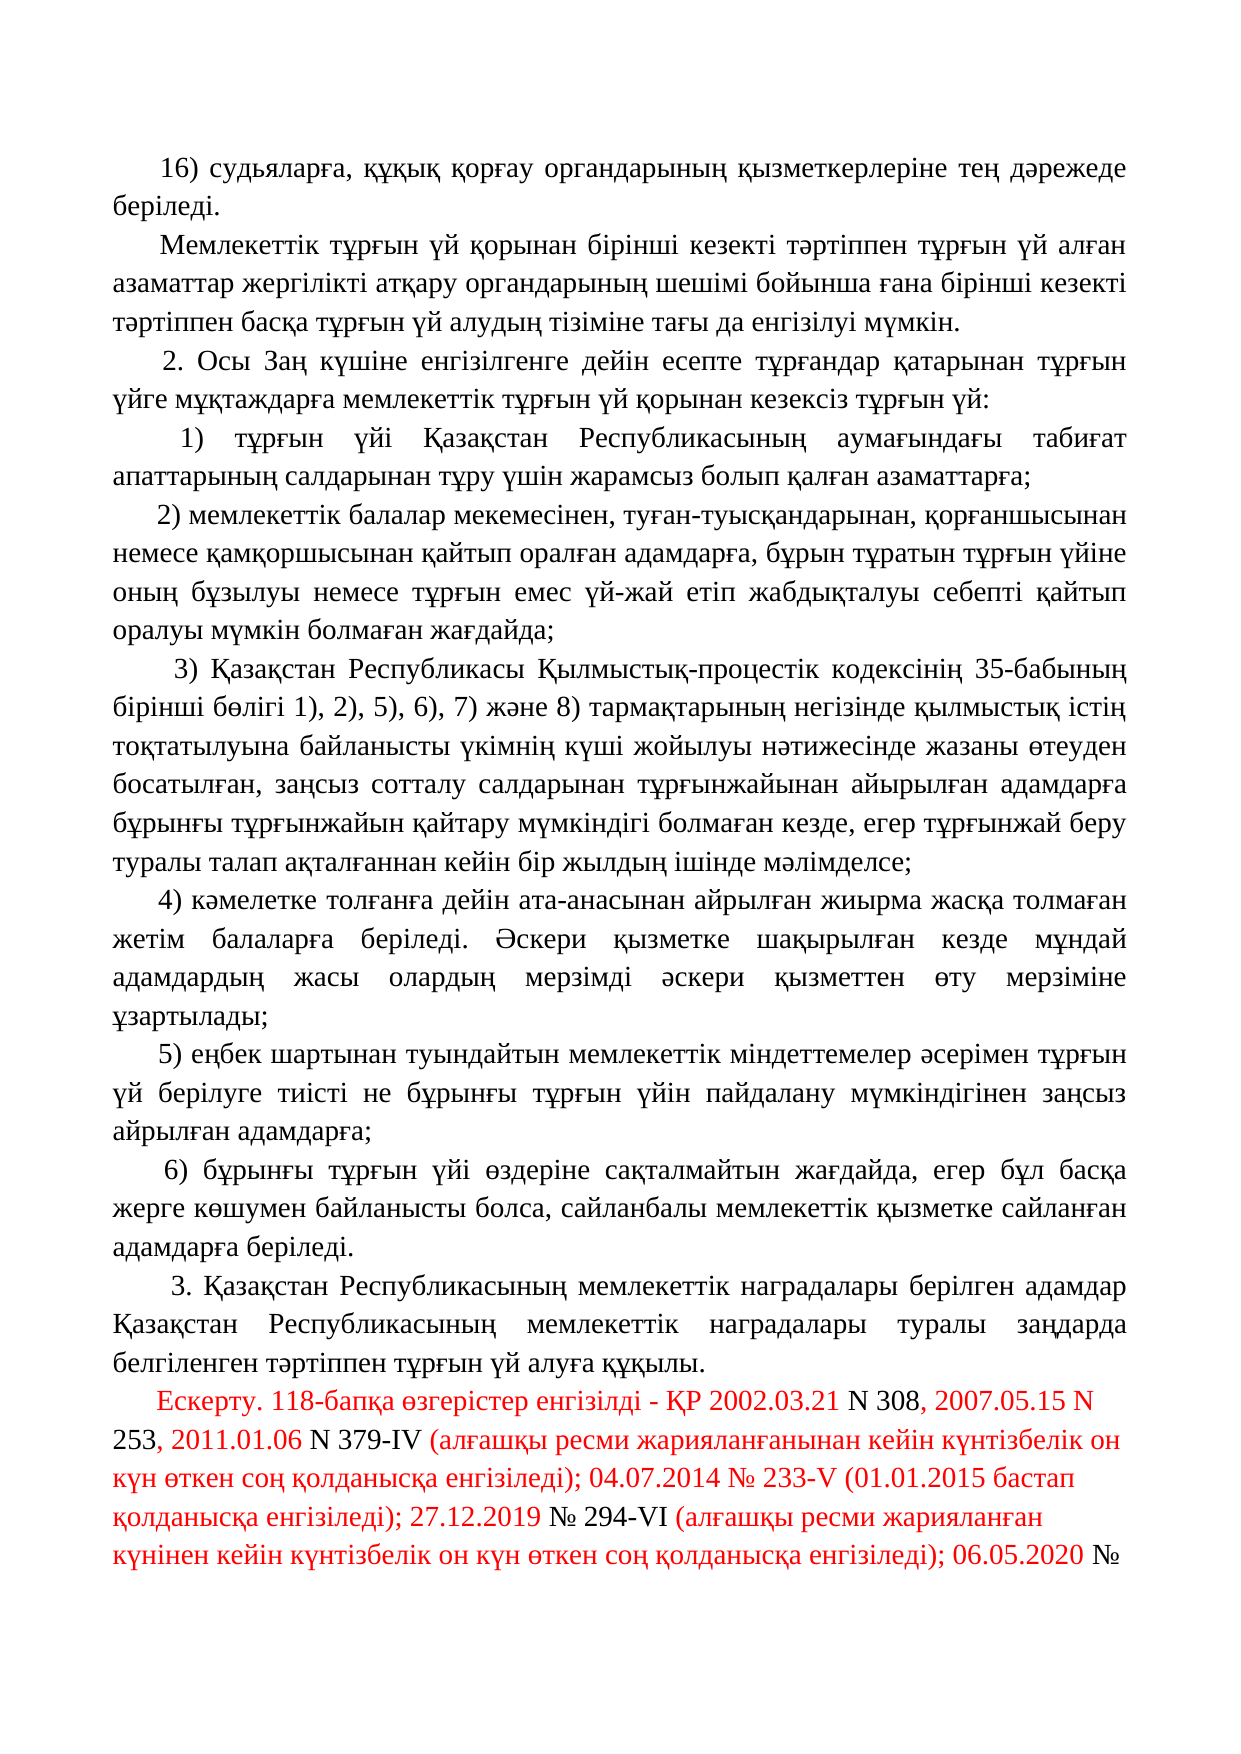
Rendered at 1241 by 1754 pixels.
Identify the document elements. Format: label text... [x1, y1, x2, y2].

text 2. Осы Заң күшiне енгiзiлгенге дейiн есепте тұрғандар қатарынан тұрғын үйге мұқтаждарға мемлекеттiк тұрғын үй қорынан кезексiз тұрғын үй: [112, 343, 1128, 415]
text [112, 1383, 1128, 1571]
text 1) тұрғын үйi Қазақстан Республикасының аумағындағы табиғат апаттарының салдарынан тұру үшiн жарамсыз болып қалған азаматтарға; [112, 420, 1128, 492]
text Мемлекеттiк тұрғын үй қорынан бiрiншi кезектi тәртiппен тұрғын үй алған азаматтар жергiлiктi атқару органдарының шешiмi бойынша ғана бiрiншi кезектi тәртiппен басқа тұрғын үй алудың тiзiмiне тағы да енгiзiлуi мүмкiн. [112, 227, 1128, 338]
text 3) Қазақстан Республикасы Қылмыстық-процестік кодексінің 35-бабының бірінші бөлігі 1), 2), 5), 6), 7) және 8) тармақтарының негізінде қылмыстық iстiң тоқтатылуына байланысты үкімнің күші жойылуы нәтижесінде жазаны өтеуден босатылған, заңсыз сотталу салдарынан тұрғынжайынан айырылған адамдарға бұрынғы тұрғынжайын қайтару мүмкіндігі болмаған кезде, егер тұрғынжай беру туралы талап ақталғаннан кейін бір жылдың ішінде мәлімделсе; [112, 651, 1128, 877]
text 4) кәмелетке толғанға дейiн ата-анасынан айрылған жиырма жасқа толмаған жетiм балаларға берiледi. Әскери қызметке шақырылған кезде мұндай адамдардың жасы олардың мерзiмдi әскери қызметтен өту мерзiмiне ұзартылады; [112, 882, 1128, 1031]
text 5) еңбек шартынан туындайтын мемлекеттiк мiндеттемелер әсерiмен тұрғын үй берiлуге тиiстi не бұрынғы тұрғын үйiн пайдалану мүмкiндiгiнен заңсыз айрылған адамдарға; [112, 1036, 1128, 1147]
text 16) судьяларға, құқық қорғау органдарының қызметкерлеріне тең дәрежеде беріледі. [112, 150, 1128, 222]
text 3. Қазақстан Республикасының мемлекеттiк наградалары берiлген адамдар Қазақстан Республикасының мемлекеттiк наградалары туралы заңдарда белгiленген тәртiппен тұрғын үй алуға құқылы. [112, 1268, 1128, 1378]
text 6) бұрынғы тұрғын үйi өздерiне сақталмайтын жағдайда, егер бұл басқа жерге көшумен байланысты болса, сайланбалы мемлекеттiк қызметке сайланған адамдарға берiледi. [112, 1152, 1128, 1263]
text 2) мемлекеттiк балалар мекемесiнен, туған-туысқандарынан, қорғаншысынан немесе қамқоршысынан қайтып оралған адамдарға, бұрын тұратын тұрғын үйiне оның бұзылуы немесе тұрғын емес үй-жай етiп жабдықталуы себептi қайтып оралуы мүмкiн болмаған жағдайда; [112, 497, 1128, 646]
